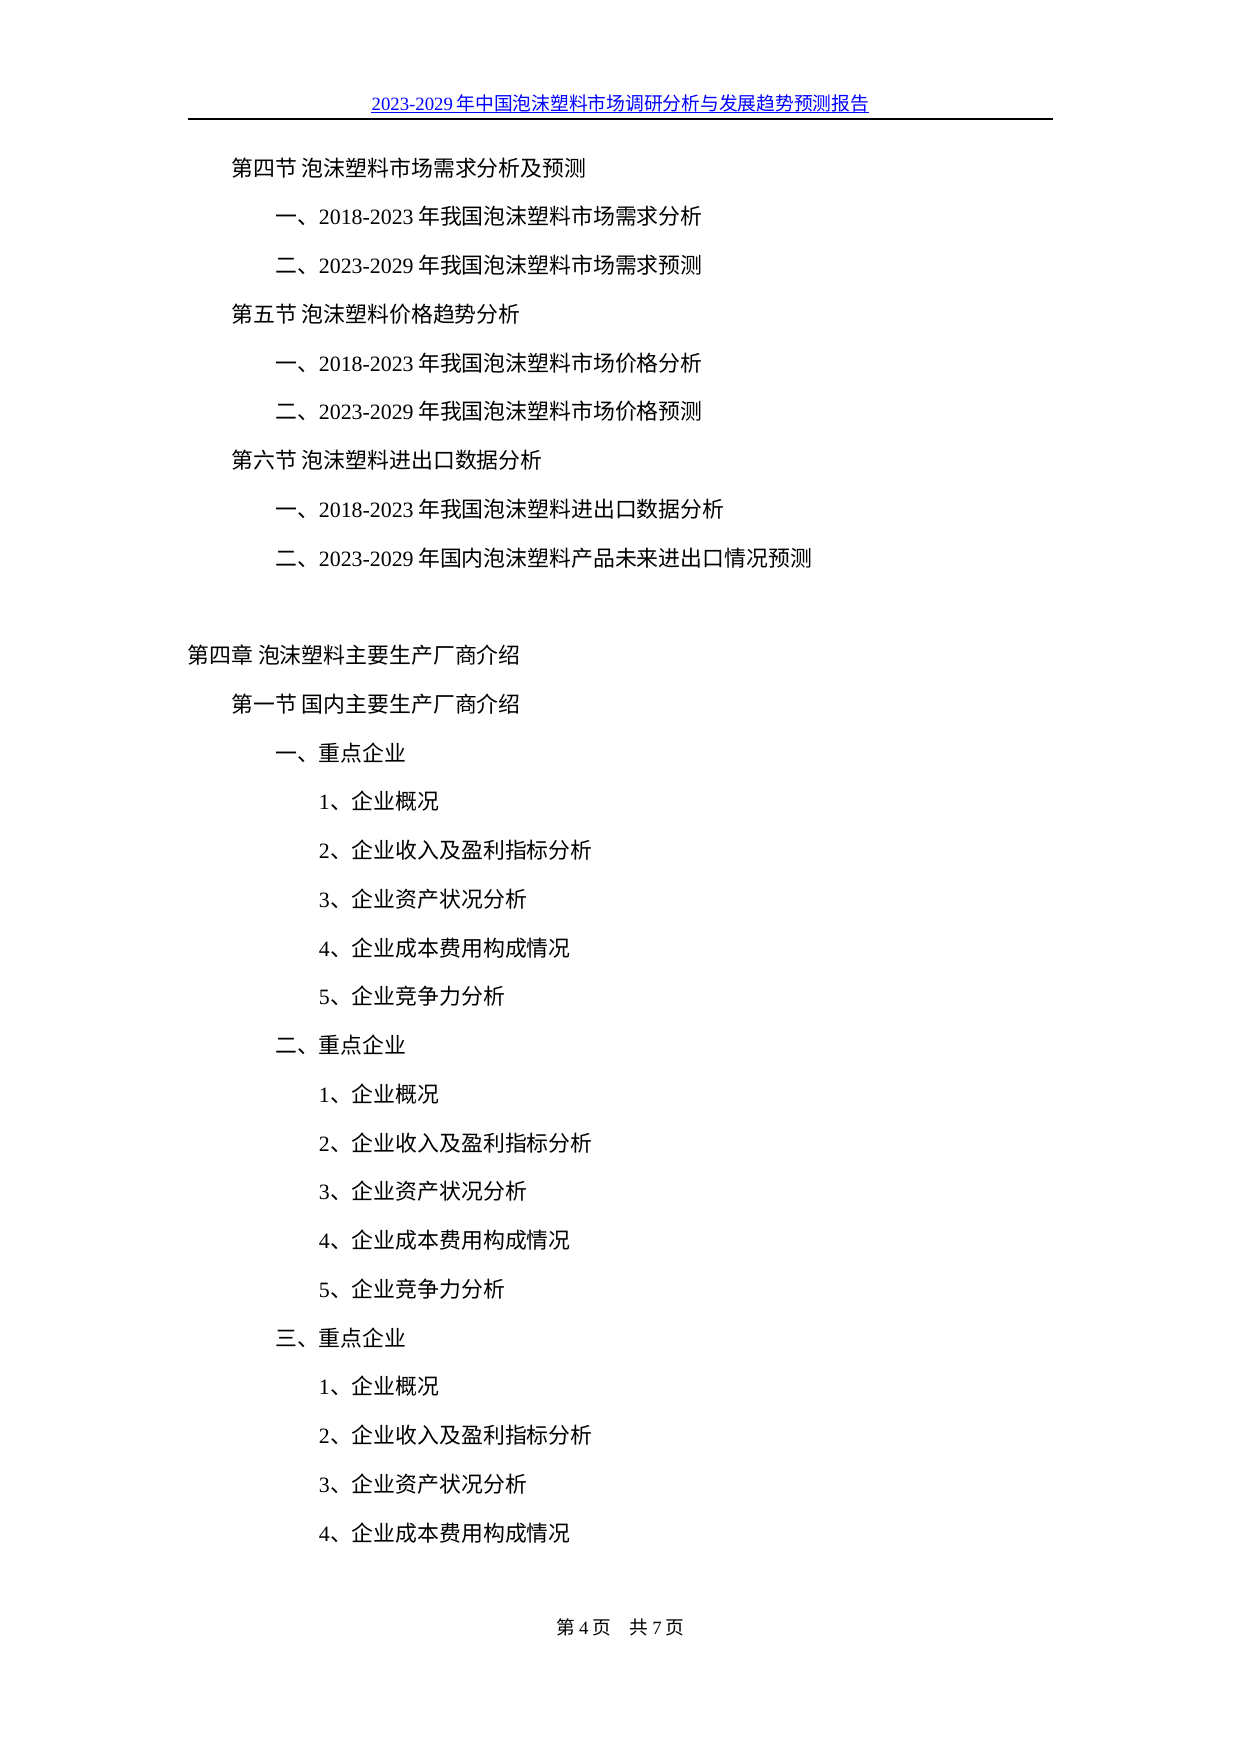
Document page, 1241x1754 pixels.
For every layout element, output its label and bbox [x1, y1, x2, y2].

text [187, 150, 1053, 1548]
